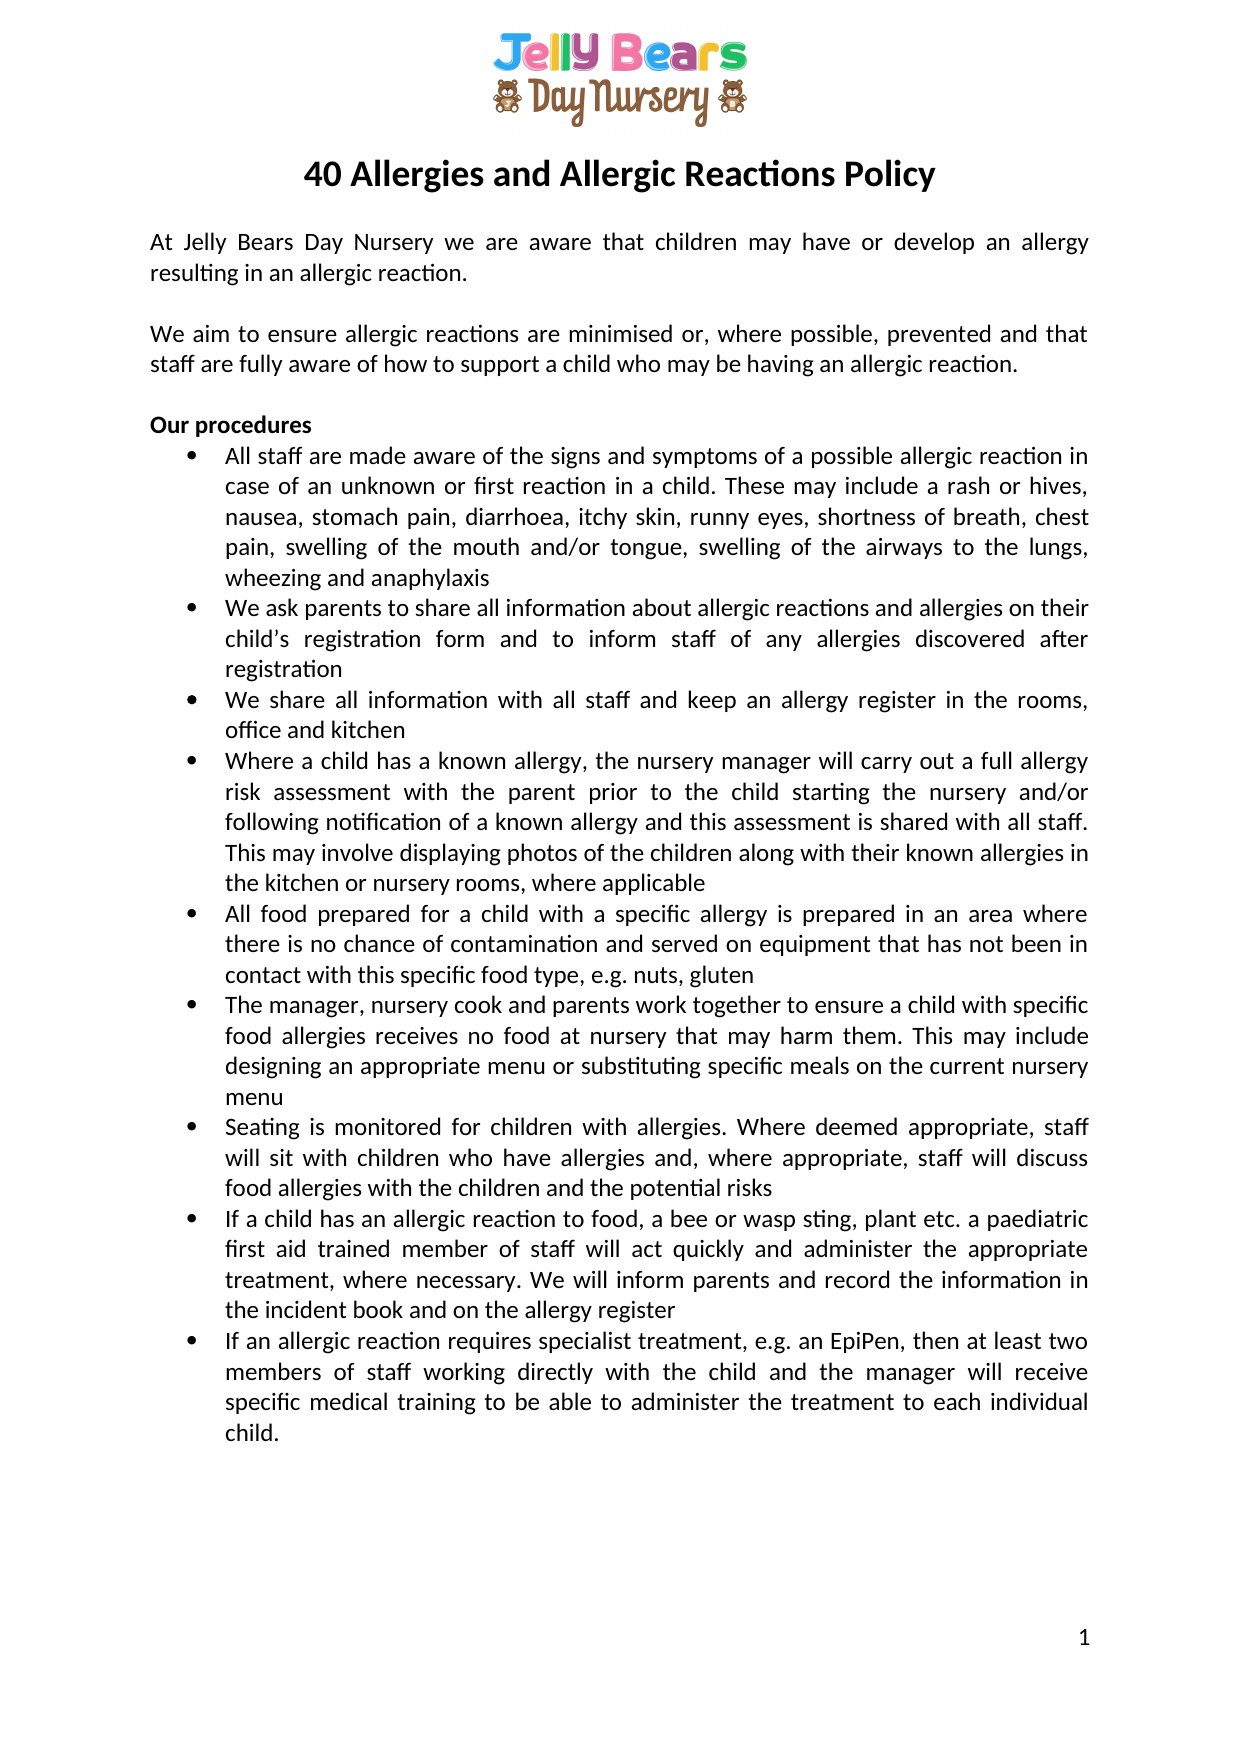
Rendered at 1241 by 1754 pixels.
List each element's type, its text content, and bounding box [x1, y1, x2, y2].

text 40 Allergies and Allergic Reactions Policy [150, 150, 1090, 196]
text Our procedures [150, 409, 1090, 440]
text At Jelly Bears Day Nursery we are aware that children may have or develop an allergy resulting in an allergic reaction. [150, 226, 1090, 287]
text We aim to ensure allergic reactions are minimised or, where possible, prevented and that staff are fully aware of how to support a child who may be having an allergic reaction. [150, 318, 1090, 379]
list Seating is monitored for children with allergies. Where deemed appropriate, staff will sit with children who have allergies and, where appropriate, staff will discuss food allergies with the children and the potential risks [187, 1111, 1090, 1203]
list We share all information with all staff and keep an allergy register in the rooms, office and kitchen [187, 684, 1090, 745]
picture [486, 17, 750, 140]
list If a child has an allergic reaction to food, a bee or wasp sting, plant etc. a paediatric first aid trained member of staff will act quickly and administer the appropriate treatment, where necessary. We will inform parents and record the information in the incident book and on the allergy register [187, 1203, 1090, 1325]
list Where a child has a known allergy, the nursery manager will carry out a full allergy risk assessment with the parent prior to the child starting the nursery and/or following notification of a known allergy and this assessment is shared with all staff. This may involve displaying photos of the children along with their known allergies in the kitchen or nursery rooms, where applicable [187, 745, 1090, 898]
list We ask parents to share all information about allergic reactions and allergies on their child’s registration form and to inform staff of any allergies discovered after registration [187, 593, 1090, 684]
list If an allergic reaction requires specialist treatment, e.g. an EpiPen, then at least two members of staff working directly with the child and the manager will receive specific medical training to be able to administer the treatment to each individual child. [187, 1325, 1090, 1447]
list All food prepared for a child with a specific allergy is prepared in an area where there is no chance of contamination and served on equipment that has not been in contact with this specific food type, e.g. nuts, gluten [187, 898, 1090, 989]
list The manager, nursery cook and parents work together to ensure a child with specific food allergies receives no food at nursery that may harm them. This may include designing an appropriate menu or substituting specific meals on the current nursery menu [187, 989, 1090, 1111]
list All staff are made aware of the signs and symptoms of a possible allergic reaction in case of an unknown or first reaction in a child. These may include a rash or hives, nausea, stomach pain, diarrhoea, itchy skin, runny eyes, shortness of breath, chest pain, swelling of the mouth and/or tongue, swelling of the airways to the lungs, wheezing and anaphylaxis [187, 440, 1090, 593]
